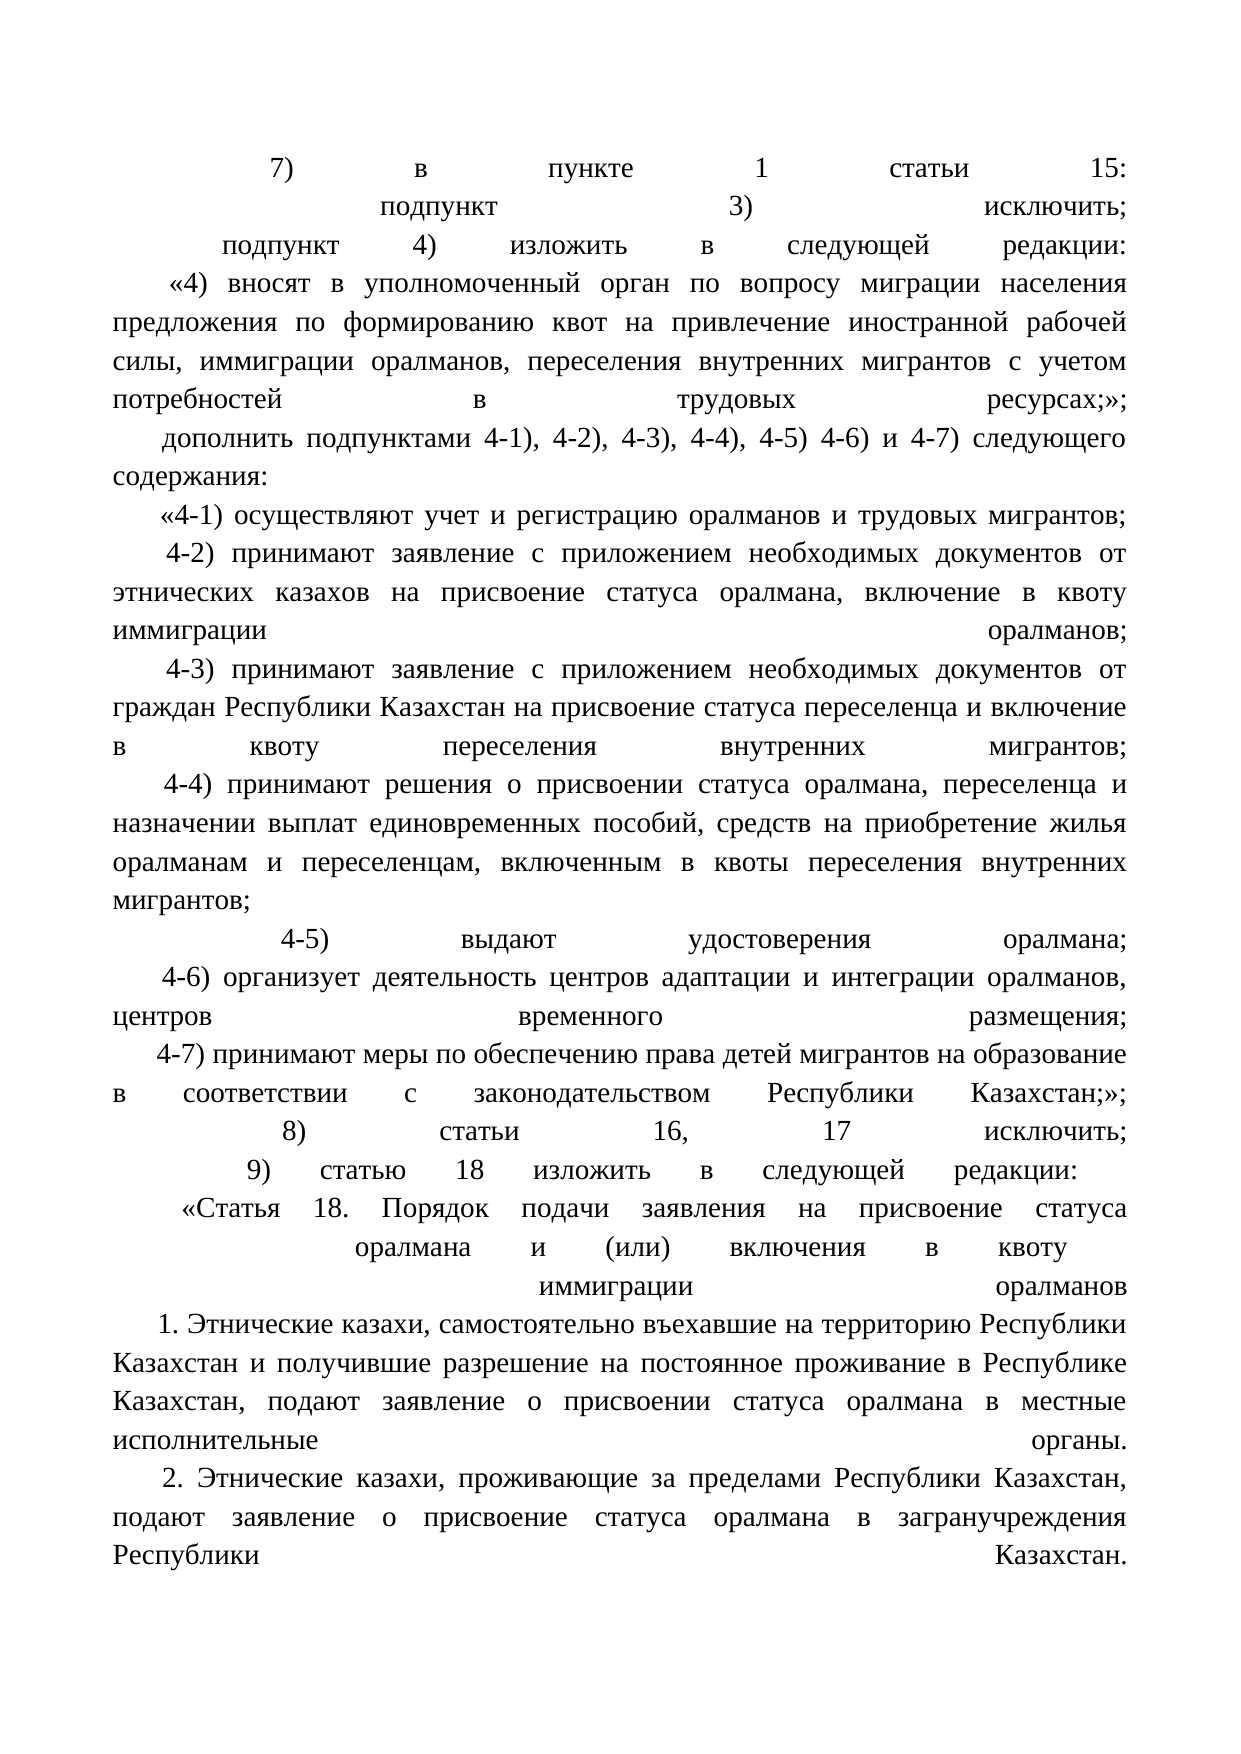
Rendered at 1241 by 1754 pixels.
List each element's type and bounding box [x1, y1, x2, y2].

text [112, 150, 1128, 1571]
